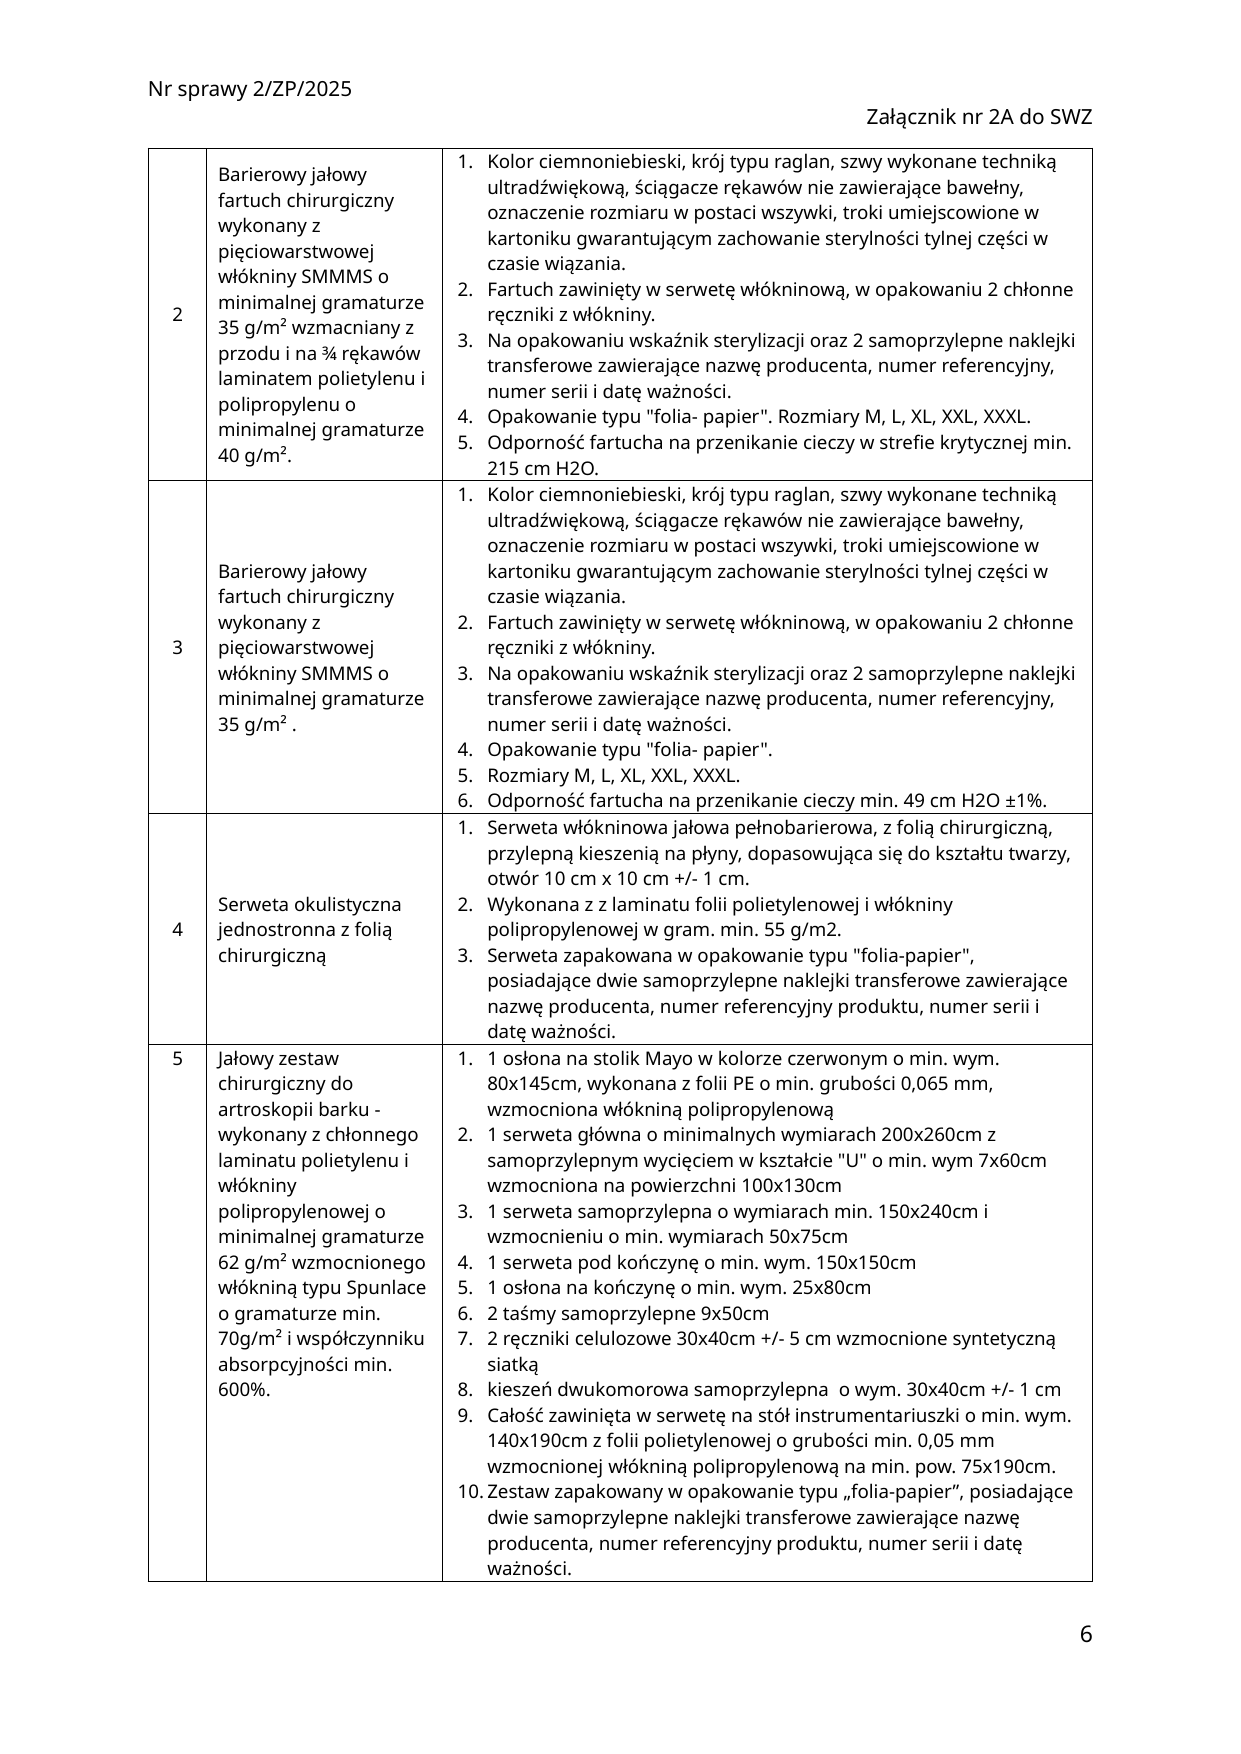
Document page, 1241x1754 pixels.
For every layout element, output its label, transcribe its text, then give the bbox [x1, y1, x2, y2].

table_cell 3 [149, 481, 206, 813]
table_cell Serweta włókninowa jałowa pełnobarierowa, z folią chirurgiczną, przylepną kieszenią na płyny, dopasowująca się do kształtu twarzy, otwór 10 cm x 10 cm +/- 1 cm. Wykonana z z laminatu folii polietylenowej i włókniny polipropylenowej w gram. min. 55 g/m2. Serweta zapakowana w opakowanie typu "folia-papier", posiadające dwie samoprzylepne naklejki transferowe zawierające nazwę producenta, numer referencyjny produktu, numer serii i datę ważności. [443, 814, 1092, 1044]
table_cell Barierowy jałowy fartuch chirurgiczny wykonany z pięciowarstwowej włókniny SMMMS o minimalnej gramaturze 35 g/m² . [207, 481, 442, 813]
table_cell 5 [149, 1045, 206, 1581]
table_cell 2 [149, 149, 206, 480]
table_cell 4 [149, 814, 206, 1044]
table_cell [207, 1045, 442, 1581]
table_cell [443, 1045, 1092, 1581]
table_cell Kolor ciemnoniebieski, krój typu raglan, szwy wykonane techniką ultradźwiękową, ściągacze rękawów nie zawierające bawełny, oznaczenie rozmiaru w postaci wszywki, troki umiejscowione w kartoniku gwarantującym zachowanie sterylności tylnej części w czasie wiązania. Fartuch zawinięty w serwetę włókninową, w opakowaniu 2 chłonne ręczniki z włókniny. Na opakowaniu wskaźnik sterylizacji oraz 2 samoprzylepne naklejki transferowe zawierające nazwę producenta, numer referencyjny, numer serii i datę ważności. Opakowanie typu "folia- papier". Rozmiary M, L, XL, XXL, XXXL. Odporność fartucha na przenikanie cieczy w strefie krytycznej min. 215 cm H2O. [443, 149, 1092, 480]
table_cell Barierowy jałowy fartuch chirurgiczny wykonany z pięciowarstwowej włókniny SMMMS o minimalnej gramaturze 35 g/m² wzmacniany z przodu i na ¾ rękawów laminatem polietylenu i polipropylenu o minimalnej gramaturze 40 g/m². [207, 149, 442, 480]
table_cell Kolor ciemnoniebieski, krój typu raglan, szwy wykonane techniką ultradźwiękową, ściągacze rękawów nie zawierające bawełny, oznaczenie rozmiaru w postaci wszywki, troki umiejscowione w kartoniku gwarantującym zachowanie sterylności tylnej części w czasie wiązania. Fartuch zawinięty w serwetę włókninową, w opakowaniu 2 chłonne ręczniki z włókniny. Na opakowaniu wskaźnik sterylizacji oraz 2 samoprzylepne naklejki transferowe zawierające nazwę producenta, numer referencyjny, numer serii i datę ważności. Opakowanie typu "folia- papier". Rozmiary M, L, XL, XXL, XXXL. Odporność fartucha na przenikanie cieczy min. 49 cm H2O ±1%. [443, 481, 1092, 813]
table_cell Serweta okulistyczna jednostronna z folią chirurgiczną [207, 814, 442, 1044]
